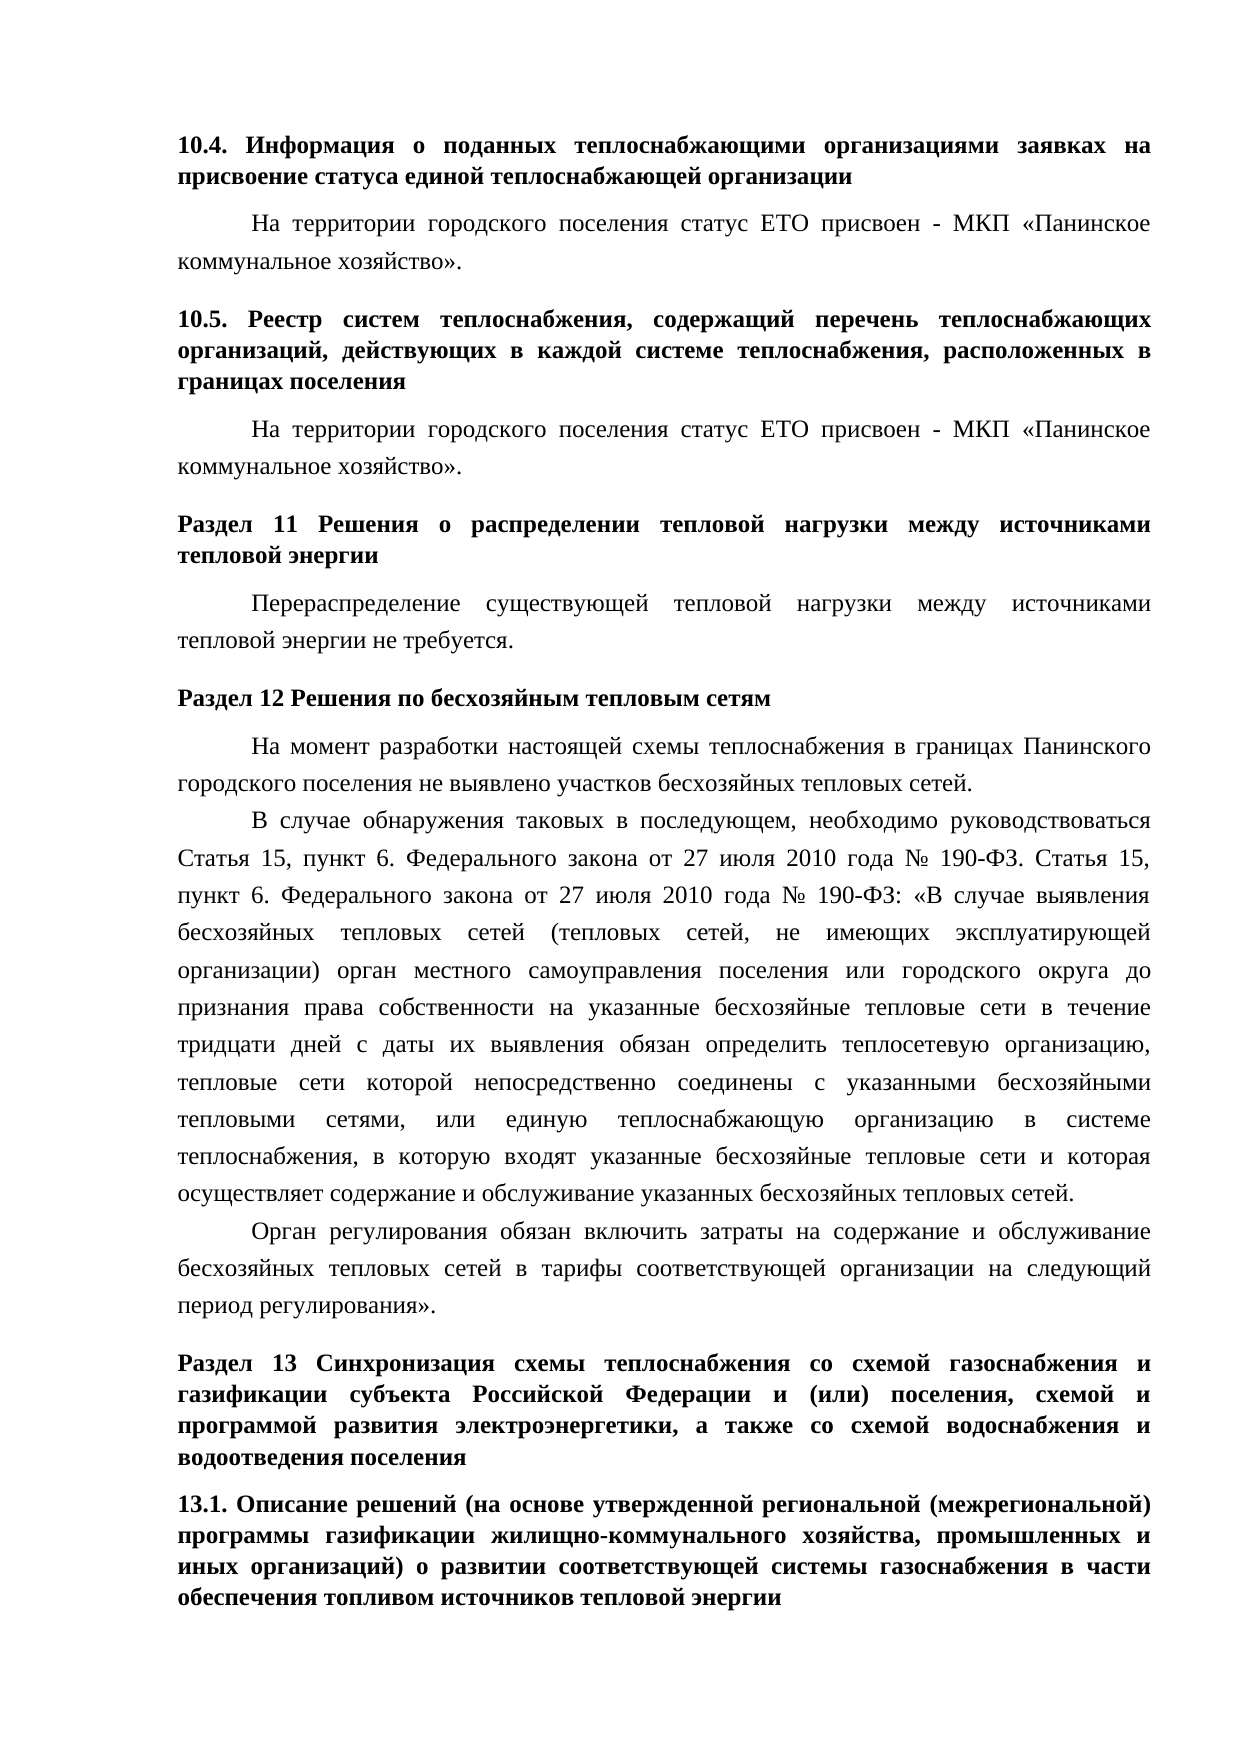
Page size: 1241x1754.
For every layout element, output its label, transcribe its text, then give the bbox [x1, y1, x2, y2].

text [177, 208, 1152, 274]
text На момент разработки настоящей схемы теплоснабжения в границах Панинского городского поселения не выявлено участков бесхозяйных тепловых сетей. [177, 731, 1152, 797]
text Орган регулирования обязан включить затраты на содержание и обслуживание бесхозяйных тепловых сетей в тарифы соответствующей организации на следующий период регулирования». [177, 1216, 1152, 1319]
text На территории городского поселения статус ЕТО присвоен - МКП «Панинское коммунальное хозяйство». [177, 414, 1152, 480]
text 10.5. Реестр систем теплоснабжения, содержащий перечень теплоснабжающих организаций, действующих в каждой системе теплоснабжения, расположенных в границах поселения [177, 304, 1152, 395]
text В случае обнаружения таковых в последующем, необходимо руководствоваться Статья 15, пункт 6. Федерального закона от 27 июля 2010 года № 190-ФЗ. Статья 15, пункт 6. Федерального закона от 27 июля 2010 года № 190-ФЗ: «В случае выявления бесхозяйных тепловых сетей (тепловых сетей, не имеющих эксплуатирующей организации) орган местного самоуправления поселения или городского округа до признания права собственности на указанные бесхозяйные тепловые сети в течение тридцати дней с даты их выявления обязан определить теплосетевую организацию, тепловые сети которой непосредственно соединены с указанными бесхозяйными тепловыми сетями, или единую теплоснабжающую организацию в системе теплоснабжения, в которую входят указанные бесхозяйные тепловые сети и которая осуществляет содержание и обслуживание указанных бесхозяйных тепловых сетей. [177, 806, 1152, 1207]
text 10.4. Информация о поданных теплоснабжающими организациями заявках на присвоение статуса единой теплоснабжающей организации [177, 130, 1152, 189]
text Раздел 11 Решения о распределении тепловой нагрузки между источниками тепловой энергии [177, 509, 1152, 569]
text Раздел 12 Решения по бесхозяйным тепловым сетям [177, 683, 1152, 712]
text Перераспределение существующей тепловой нагрузки между источниками тепловой энергии не требуется. [177, 588, 1152, 654]
text 13.1. Описание решений (на основе утвержденной региональной (межрегиональной) программы газификации жилищно-коммунального хозяйства, промышленных и иных организаций) о развитии соответствующей системы газоснабжения в части обеспечения топливом источников тепловой энергии [177, 1489, 1152, 1611]
text Раздел 13 Синхронизация схемы теплоснабжения со схемой газоснабжения и газификации субъекта Российской Федерации и (или) поселения, схемой и программой развития электроэнергетики, а также со схемой водоснабжения и водоотведения поселения [177, 1348, 1152, 1470]
